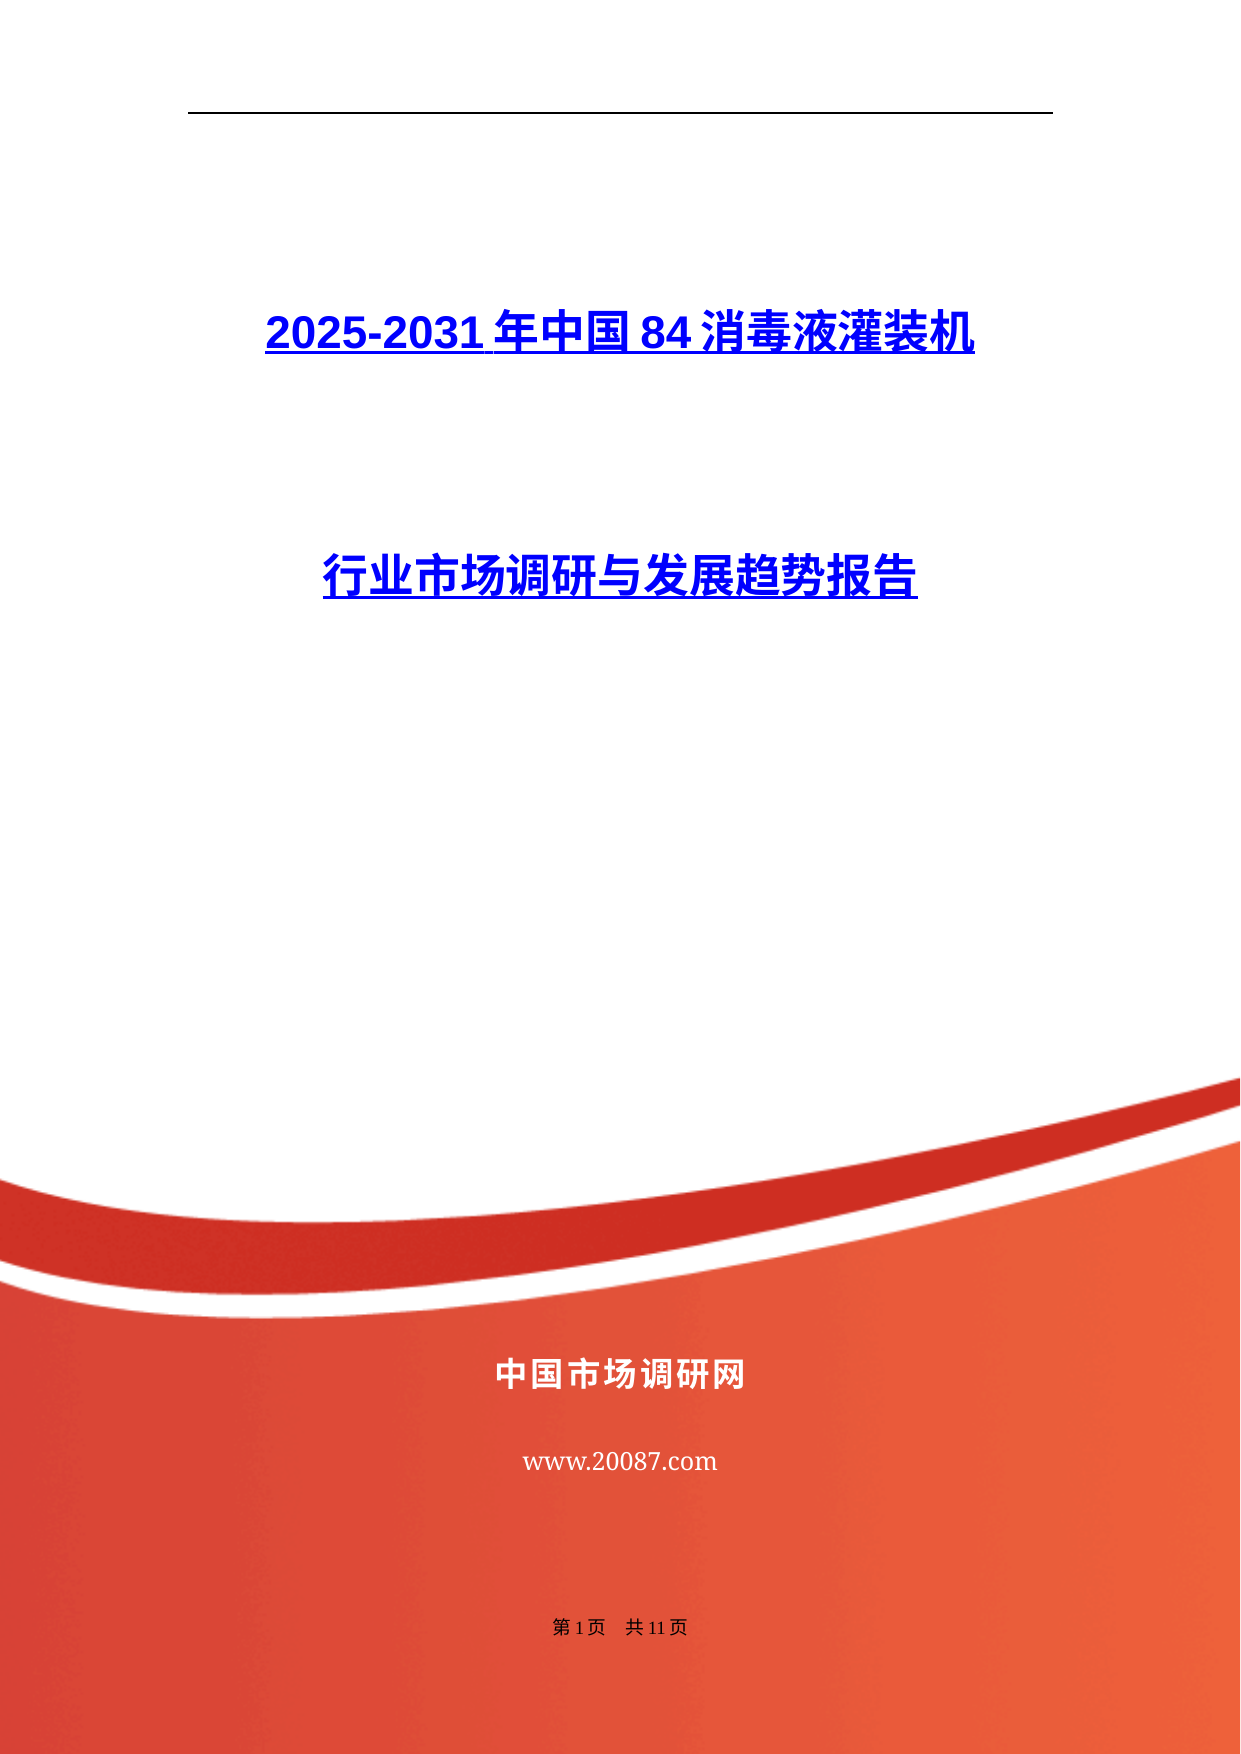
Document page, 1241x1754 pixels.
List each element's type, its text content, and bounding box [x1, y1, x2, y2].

picture [0, 1006, 1241, 1754]
table_header 2025-2031年中国84消毒液灌装机行业市场调研与发展趋势报告 [188, 207, 1053, 773]
subtitle 中国市场调研网 [187, 1339, 1053, 1404]
text www.20087.com [187, 1428, 1053, 1493]
